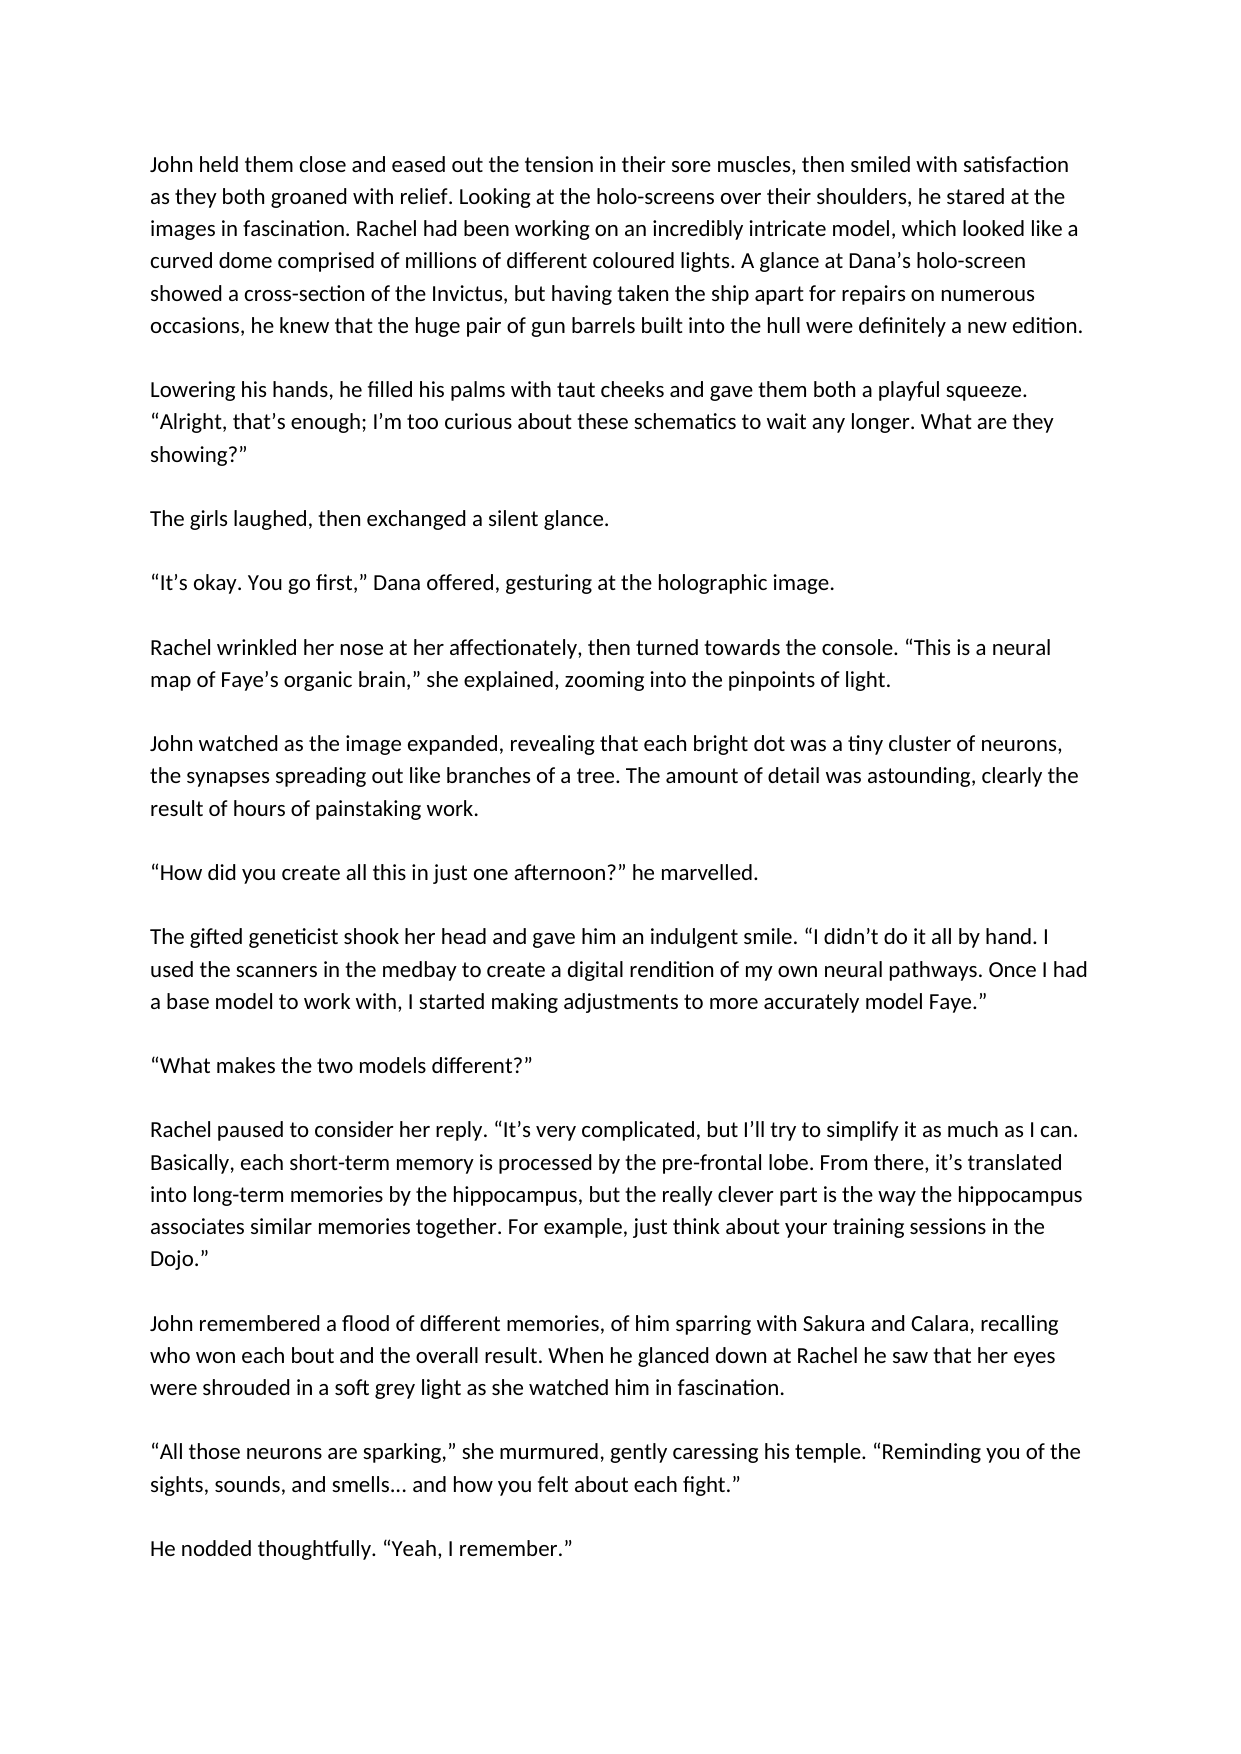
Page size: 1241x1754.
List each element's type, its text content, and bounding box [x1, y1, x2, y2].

text Rachel paused to consider her reply. “It’s very complicated, but I’ll try to simplify it as much as I can. Basically, each short-term memory is processed by the pre-frontal lobe. From there, it’s translated into long-term memories by the hippocampus, but the really clever part is the way the hippocampus associates similar memories together. For example, just think about your training sessions in the Dojo.” [150, 1116, 1090, 1272]
text “It’s okay. You go first,” Dana offered, gesturing at the holographic image. [150, 568, 1090, 596]
text “How did you create all this in just one afternoon?” he marvelled. [150, 858, 1090, 886]
text John held them close and eased out the tension in their sore muscles, then smiled with satisfaction as they both groaned with relief. Looking at the holo-screens over their shoulders, he stared at the images in fascination. Rachel had been working on an incredibly intricate model, which looked like a curved dome comprised of millions of different coloured lights. A glance at Dana’s holo-screen showed a cross-section of the Invictus, but having taken the ship apart for repairs on numerous occasions, he knew that the huge pair of gun barrels built into the hull were definitely a new edition. [150, 150, 1090, 339]
text Rachel wrinkled her nose at her affectionately, then turned towards the console. “This is a neural map of Faye’s organic brain,” she explained, zooming into the pinpoints of light. [150, 633, 1090, 693]
text Lowering his hands, he filled his palms with taut cheeks and gave them both a playful squeeze. “Alright, that’s enough; I’m too curious about these schematics to wait any longer. What are they showing?” [150, 375, 1090, 468]
text John remembered a flood of different memories, of him sparring with Sakura and Calara, recalling who won each bout and the overall result. When he glanced down at Rachel he saw that her eyes were shrouded in a soft grey light as she watched him in fascination. [150, 1309, 1090, 1401]
text The gifted geneticist shook her head and gave him an indulgent smile. “I didn’t do it all by hand. I used the scanners in the medbay to create a digital rendition of my own neural pathways. Once I had a base model to work with, I started making adjustments to more accurately model Faye.” [150, 922, 1090, 1015]
text John watched as the image expanded, revealing that each bright dot was a tiny cluster of neurons, the synapses spreading out like branches of a tree. The amount of detail was astounding, clearly the result of hours of painstaking work. [150, 729, 1090, 822]
text “All those neurons are sparking,” she murmured, gently caressing his temple. “Reminding you of the sights, sounds, and smells... and how you felt about each fight.” [150, 1437, 1090, 1498]
text The girls laughed, then exchanged a silent glance. [150, 504, 1090, 532]
text He nodded thoughtfully. “Yeah, I remember.” [150, 1534, 1090, 1562]
text “What makes the two models different?” [150, 1051, 1090, 1079]
